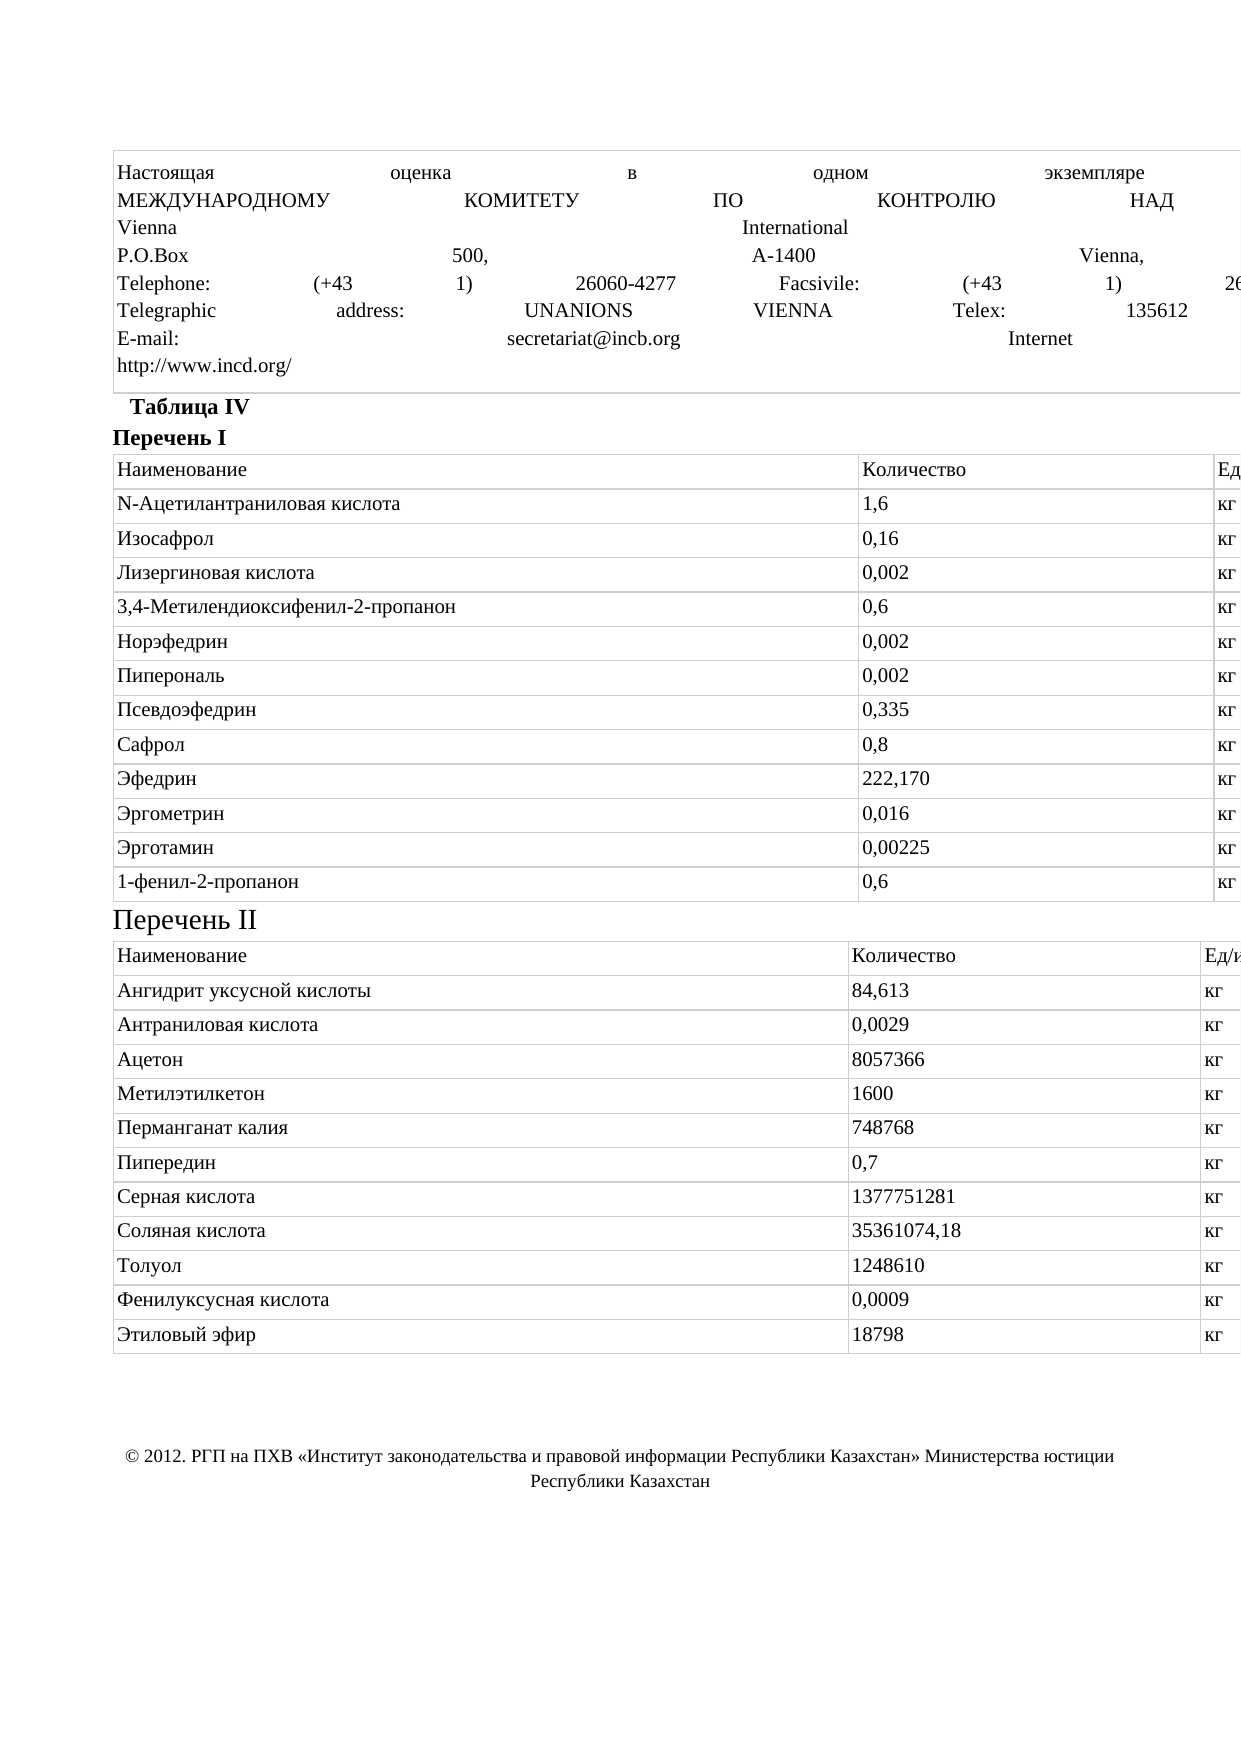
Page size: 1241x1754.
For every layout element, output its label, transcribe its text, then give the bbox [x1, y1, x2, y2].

table_cell Ацетон [114, 1045, 848, 1078]
table_cell Пиперональ [114, 661, 858, 694]
table_cell кг [1215, 661, 1240, 694]
table_cell кг [1201, 1045, 1240, 1078]
table_header Количество [849, 942, 1200, 975]
table_cell кг [1215, 696, 1240, 729]
table_cell кг [1215, 524, 1240, 557]
table_cell кг [1201, 976, 1240, 1009]
table_cell кг [1215, 558, 1240, 591]
table_cell кг [1201, 1217, 1240, 1250]
table_cell Эфедрин [114, 765, 858, 798]
table_cell Антраниловая кислота [114, 1011, 848, 1044]
text Перечень II [112, 902, 1128, 936]
table_cell 0,6 [859, 868, 1213, 901]
table_header Ед/изм [1201, 942, 1240, 975]
table_cell 0,002 [859, 558, 1213, 591]
table_cell Перманганат калия [114, 1114, 848, 1147]
table_cell 3,4-Метилендиоксифенил-2-пропанон [114, 593, 858, 626]
table_cell 1600 [849, 1079, 1200, 1112]
text Таблица IV Перечень I [112, 393, 1128, 450]
table_cell 8057366 [849, 1045, 1200, 1078]
table_cell кг [1201, 1251, 1240, 1284]
table_header Наименование [114, 942, 848, 975]
table_header Наименование [114, 455, 858, 488]
table_cell 1,6 [859, 490, 1213, 523]
table_cell кг [1215, 730, 1240, 763]
table_cell Псевдоэфедрин [114, 696, 858, 729]
table_cell Сафрол [114, 730, 858, 763]
table_cell кг [1215, 799, 1240, 832]
table_cell 0,002 [859, 661, 1213, 694]
table_cell кг [1201, 1320, 1240, 1353]
table_cell 0,0009 [849, 1286, 1200, 1319]
table_cell Эргометрин [114, 799, 858, 832]
table_cell Соляная кислота [114, 1217, 848, 1250]
table_cell 1-фенил-2-пропанон [114, 868, 858, 901]
table_cell 0,7 [849, 1148, 1200, 1181]
table_cell кг [1201, 1286, 1240, 1319]
table_cell 18798 [849, 1320, 1200, 1353]
table_cell 0,8 [859, 730, 1213, 763]
table_cell Метилэтилкетон [114, 1079, 848, 1112]
table_cell 0,00225 [859, 833, 1213, 866]
table_cell 84,613 [849, 976, 1200, 1009]
table_cell кг [1215, 868, 1240, 901]
table_cell Серная кислота [114, 1183, 848, 1216]
table_cell кг [1215, 765, 1240, 798]
table_cell N-Ацетилантраниловая кислота [114, 490, 858, 523]
table_cell 1377751281 [849, 1183, 1200, 1216]
table_cell 748768 [849, 1114, 1200, 1147]
table_cell Изосафрол [114, 524, 858, 557]
table_cell Норэфедрин [114, 627, 858, 660]
table_cell кг [1215, 490, 1240, 523]
table_cell Эрготамин [114, 833, 858, 866]
table_cell кг [1215, 833, 1240, 866]
text © 2012. РГП на ПХВ «Институт законодательства и правовой информации Республики Казахстан» Министерства юстиции Республики Казахстан [112, 1445, 1128, 1491]
table_cell кг [1215, 627, 1240, 660]
table_cell кг [1201, 1011, 1240, 1044]
table_cell 35361074,18 [849, 1217, 1200, 1250]
table_cell 0,335 [859, 696, 1213, 729]
table_cell Лизергиновая кислота [114, 558, 858, 591]
table_cell 0,002 [859, 627, 1213, 660]
table_cell Ангидрит уксусной кислоты [114, 976, 848, 1009]
table_cell 0,6 [859, 593, 1213, 626]
table_cell кг [1201, 1114, 1240, 1147]
table_cell кг [1201, 1079, 1240, 1112]
table_header Количество [859, 455, 1213, 488]
table_cell 0,016 [859, 799, 1213, 832]
table_cell Пипередин [114, 1148, 848, 1181]
table_cell кг [1215, 593, 1240, 626]
table_header Ед/изм [1215, 455, 1240, 488]
table_cell Фенилуксусная кислота [114, 1286, 848, 1319]
table_cell 1248610 [849, 1251, 1200, 1284]
table_cell кг [1201, 1183, 1240, 1216]
table_cell Этиловый эфир [114, 1320, 848, 1353]
table_header Настоящая оценка в одном экземпляре представляются: МЕЖДУНАРОДНОМУ КОМИТЕТУ ПО КОНТРОЛЮ НАД НАРКОТИКАМИ Vienna International Centre P.O.Box 500, A-1400 Vienna, Austria Telephone: (+43 1) 26060-4277 Facsivile: (+43 1) 26060 5867/5868 Telegraphic address: UNANIONS VIENNA Telex: 135612 uno a E-mail: secretariat@incb.org Internet address: http://www.incd.org/ [114, 151, 1240, 392]
table_cell 0,16 [859, 524, 1213, 557]
table_cell 222,170 [859, 765, 1213, 798]
table_cell кг [1201, 1148, 1240, 1181]
table_cell 0,0029 [849, 1011, 1200, 1044]
table_cell Толуол [114, 1251, 848, 1284]
